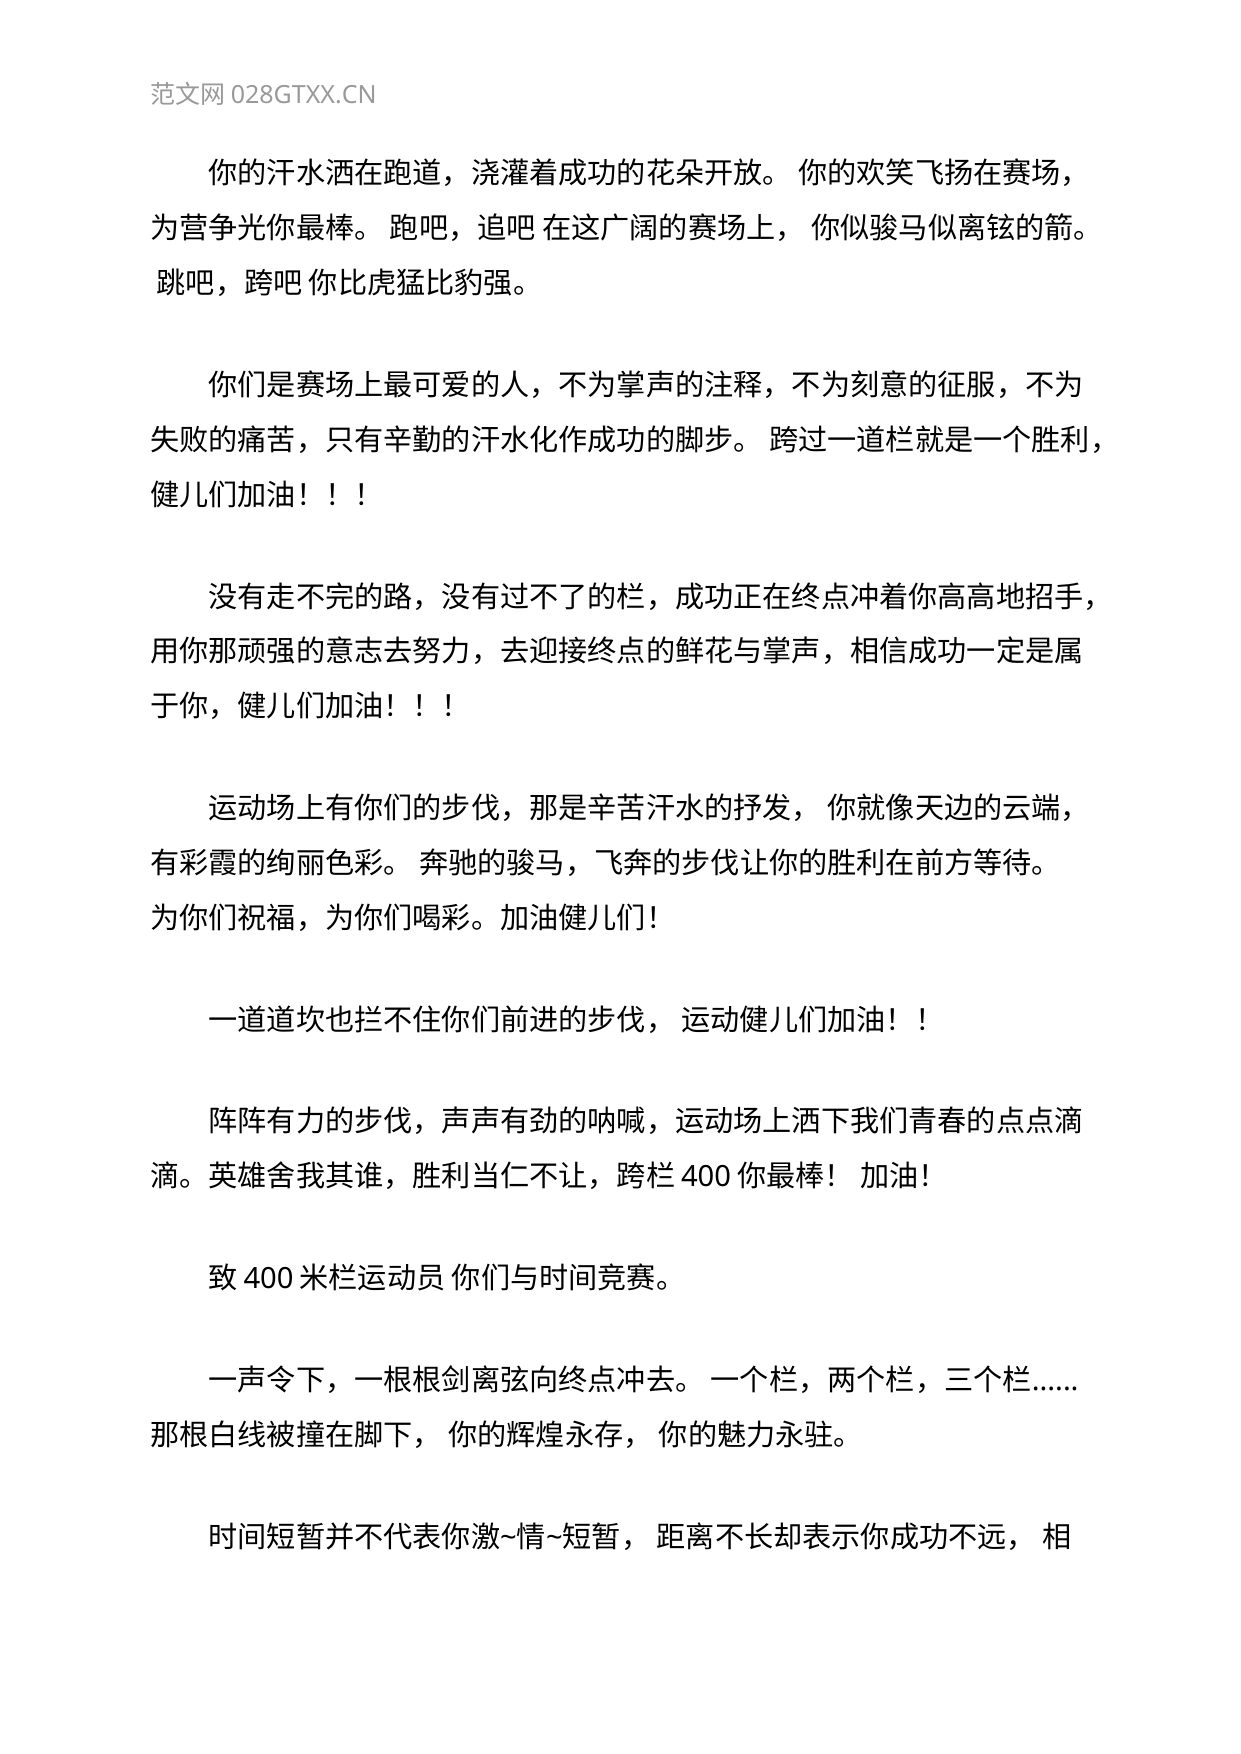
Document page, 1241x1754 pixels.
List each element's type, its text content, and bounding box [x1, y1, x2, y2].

text 没有走不完的路，没有过不了的栏，成功正在终点冲着你高高地招手，用你那顽强的意志去努力，去迎接终点的鲜花与掌声，相信成功一定是属于你，健儿们加油！！！ [150, 573, 1090, 725]
text 一声令下，一根根剑离弦向终点冲去。 一个栏，两个栏，三个栏...... 那根白线被撞在脚下， 你的辉煌永存， 你的魅力永驻。 [150, 1357, 1090, 1454]
text 运动场上有你们的步伐，那是辛苦汗水的抒发， 你就像天边的云端，有彩霞的绚丽色彩。 奔驰的骏马，飞奔的步伐让你的胜利在前方等待。 为你们祝福，为你们喝彩。加油健儿们！ [150, 785, 1090, 937]
text 你们是赛场上最可爱的人，不为掌声的注释，不为刻意的征服，不为失败的痛苦，只有辛勤的汗水化作成功的脚步。 跨过一道栏就是一个胜利，健儿们加油！！！ [150, 362, 1090, 514]
text 你的汗水洒在跑道，浇灌着成功的花朵开放。 你的欢笑飞扬在赛场，为营争光你最棒。 跑吧，追吧 在这广阔的赛场上， 你似骏马似离铉的箭。 跳吧，跨吧 你比虎猛比豹强。 [150, 150, 1090, 302]
text 阵阵有力的步伐，声声有劲的呐喊，运动场上洒下我们青春的点点滴滴。英雄舍我其谁，胜利当仁不让，跨栏400你最棒！ 加油！ [150, 1098, 1090, 1195]
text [150, 1514, 1090, 1556]
text 致400米栏运动员 你们与时间竞赛。 [150, 1255, 1090, 1297]
text 一道道坎也拦不住你们前进的步伐， 运动健儿们加油！！ [150, 996, 1090, 1038]
